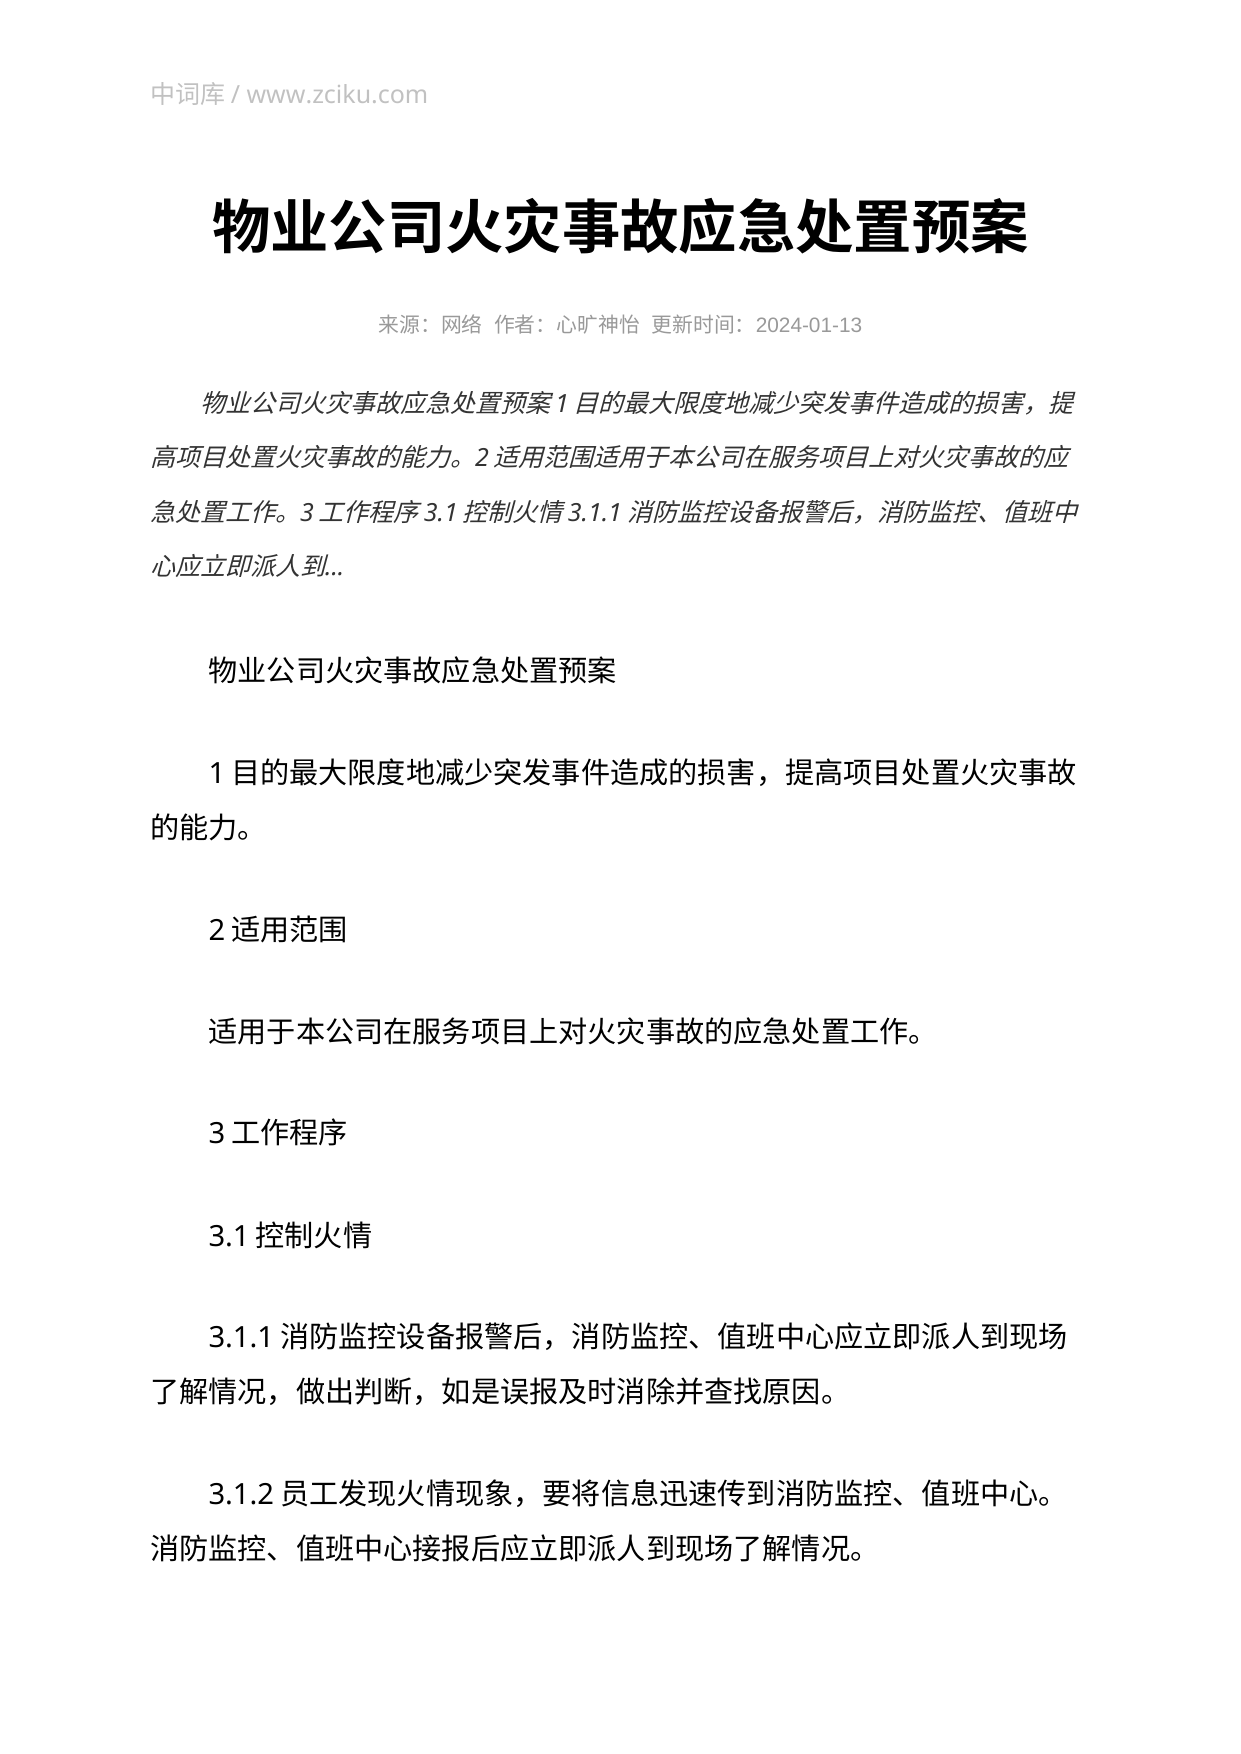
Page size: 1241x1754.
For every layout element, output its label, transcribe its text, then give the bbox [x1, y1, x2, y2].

text 来源：网络 作者：心旷神怡 更新时间：2024-01-13 [150, 313, 1090, 337]
text 物业公司火灾事故应急处置预案 [150, 648, 1090, 690]
text 物业公司火灾事故应急处置预案1目的最大限度地减少突发事件造成的损害，提高项目处置火灾事故的能力。2适用范围适用于本公司在服务项目上对火灾事故的应急处置工作。3工作程序3.1控制火情3.1.1消防监控设备报警后，消防监控、值班中心应立即派人到... [150, 383, 1090, 583]
subtitle 物业公司火灾事故应急处置预案 [150, 181, 1090, 266]
text 2适用范围 [150, 906, 1090, 949]
text 3工作程序 [150, 1110, 1090, 1152]
text 3.1.1消防监控设备报警后，消防监控、值班中心应立即派人到现场了解情况，做出判断，如是误报及时消除并查找原因。 [150, 1314, 1090, 1411]
text 3.1.2员工发现火情现象，要将信息迅速传到消防监控、值班中心。消防监控、值班中心接报后应立即派人到现场了解情况。 [150, 1471, 1090, 1568]
text 1目的最大限度地减少突发事件造成的损害，提高项目处置火灾事故的能力。 [150, 749, 1090, 847]
text 3.1控制火情 [150, 1212, 1090, 1254]
text 适用于本公司在服务项目上对火灾事故的应急处置工作。 [150, 1008, 1090, 1051]
